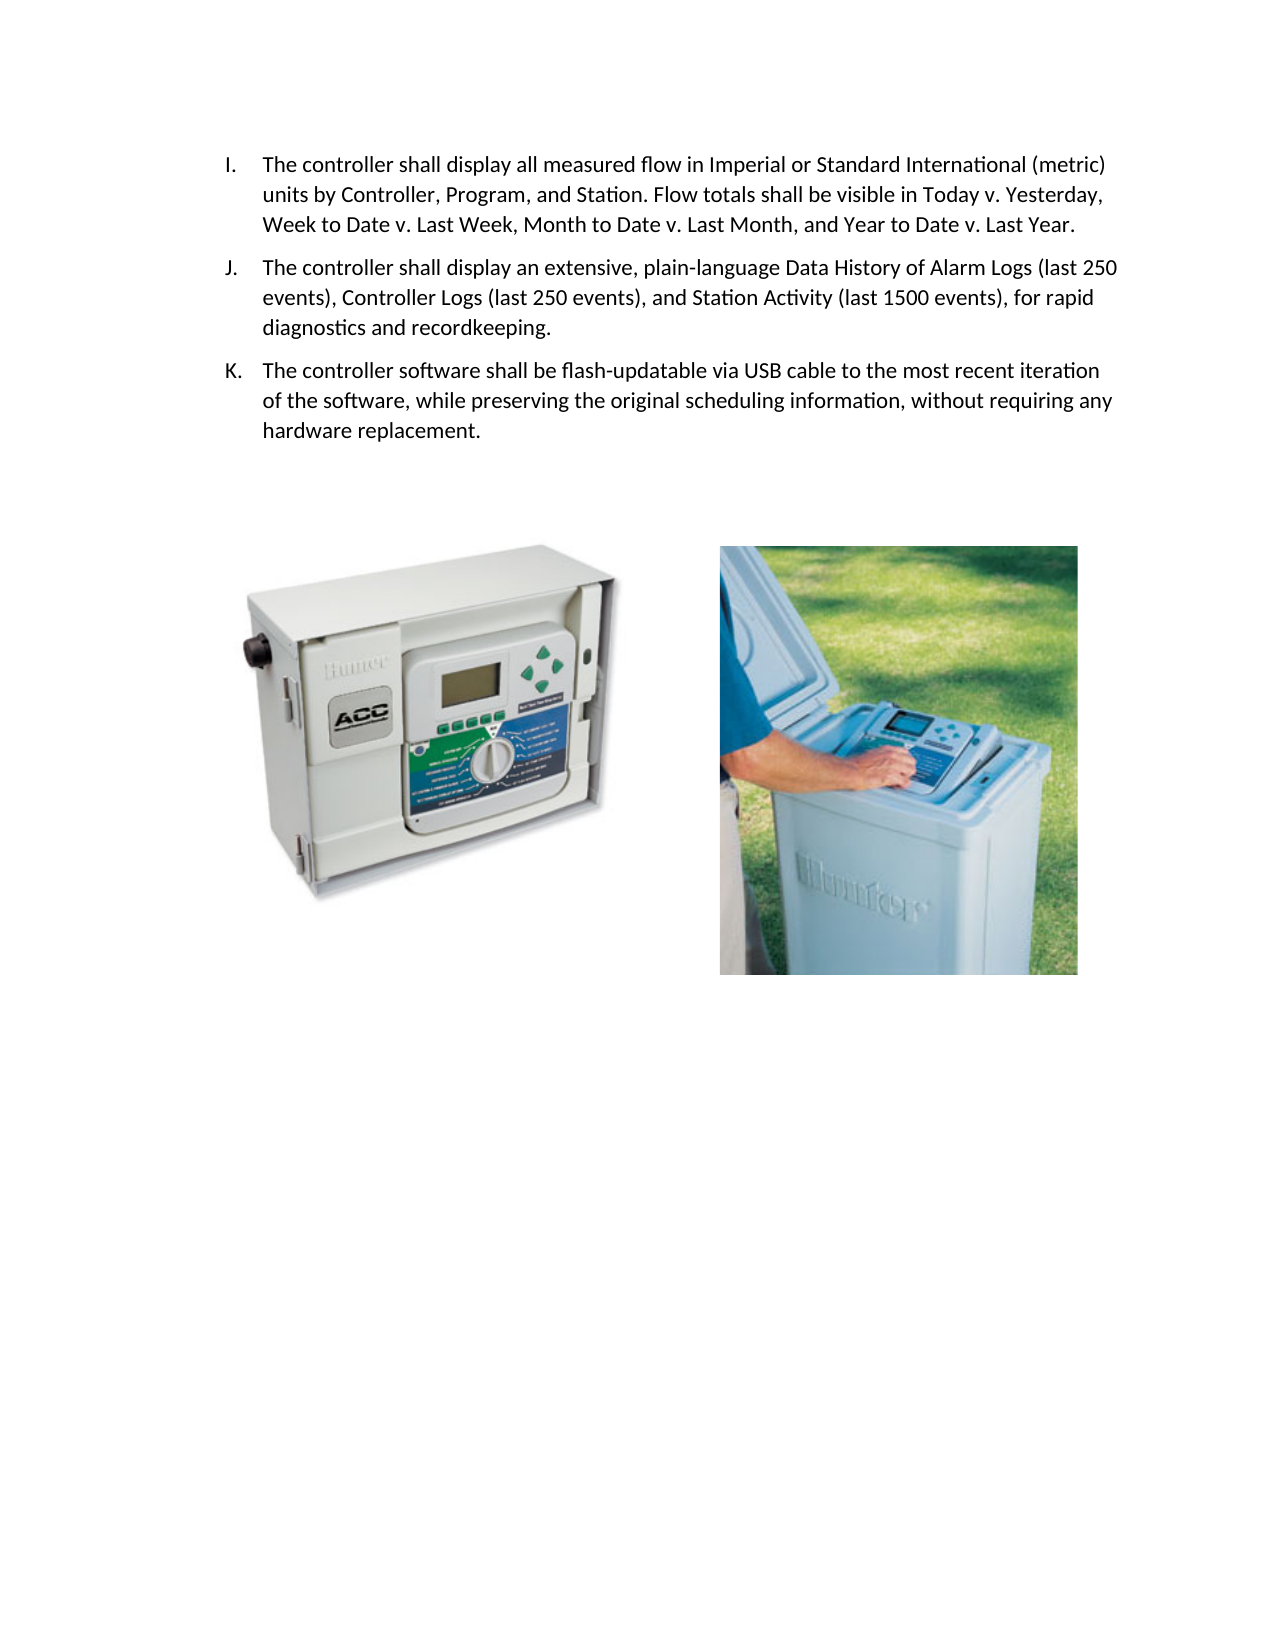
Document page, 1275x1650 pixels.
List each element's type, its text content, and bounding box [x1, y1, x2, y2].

list The controller shall display all measured flow in Imperial or Standard International (metric) units by Controller, Program, and Station. Flow totals shall be visible in Today v. Yesterday, Week to Date v. Last Week, Month to Date v. Last Month, and Year to Date v. Last Year. [225, 150, 1125, 238]
list The controller shall display an extensive, plain-language Data History of Alarm Logs (last 250 events), Controller Logs (last 250 events), and Station Activity (last 1500 events), for rapid diagnostics and recordkeeping. [225, 253, 1125, 342]
picture [719, 546, 1078, 975]
list The controller software shall be flash-updatable via USB cable to the most recent iteration of the software, while preserving the original scheduling information, without requiring any hardware replacement. [225, 356, 1125, 445]
picture [234, 536, 635, 917]
picture [719, 584, 729, 629]
